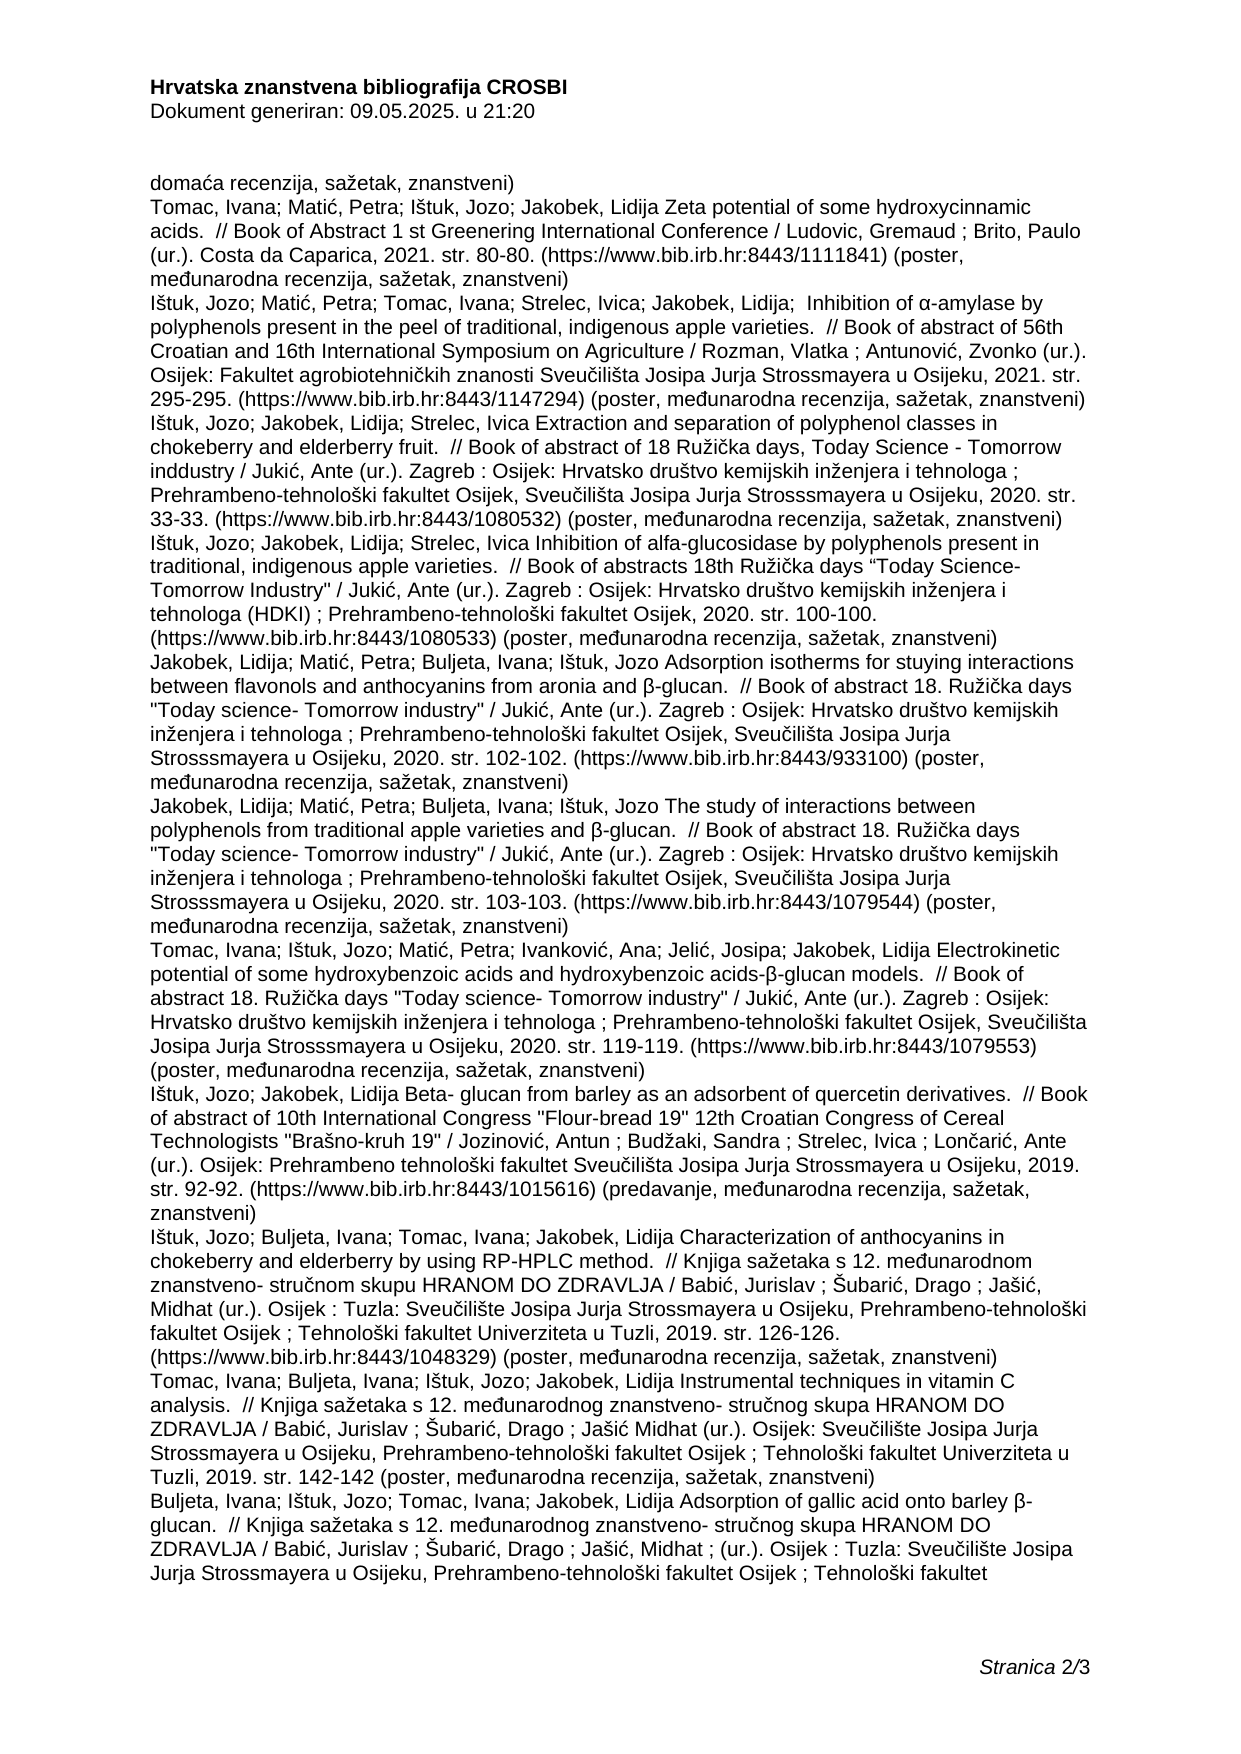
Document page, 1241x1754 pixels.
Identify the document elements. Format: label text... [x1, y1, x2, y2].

text Tomac, Ivana; Matić, Petra; Ištuk, Jozo; Jakobek, Lidija [150, 195, 1090, 291]
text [150, 171, 1090, 195]
text Ištuk, Jozo; Jakobek, Lidija; Strelec, Ivica [150, 411, 1090, 530]
text Ištuk, Jozo; Buljeta, Ivana; Tomac, Ivana; Jakobek, Lidija [150, 1225, 1090, 1369]
text Ištuk, Jozo; Jakobek, Lidija [150, 1081, 1090, 1225]
text Ištuk, Jozo; Matić, Petra; Tomac, Ivana; Strelec, Ivica; Jakobek, Lidija; [150, 291, 1090, 411]
text Tomac, Ivana; Buljeta, Ivana; Ištuk, Jozo; Jakobek, Lidija [150, 1369, 1090, 1489]
text Jakobek, Lidija; Matić, Petra; Buljeta, Ivana; Ištuk, Jozo [150, 650, 1090, 794]
text Tomac, Ivana; Ištuk, Jozo; Matić, Petra; Ivanković, Ana; Jelić, Josipa; Jakobek, Lidija [150, 938, 1090, 1081]
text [150, 1489, 1090, 1584]
text Ištuk, Jozo; Jakobek, Lidija; Strelec, Ivica [150, 530, 1090, 650]
text Jakobek, Lidija; Matić, Petra; Buljeta, Ivana; Ištuk, Jozo [150, 794, 1090, 938]
